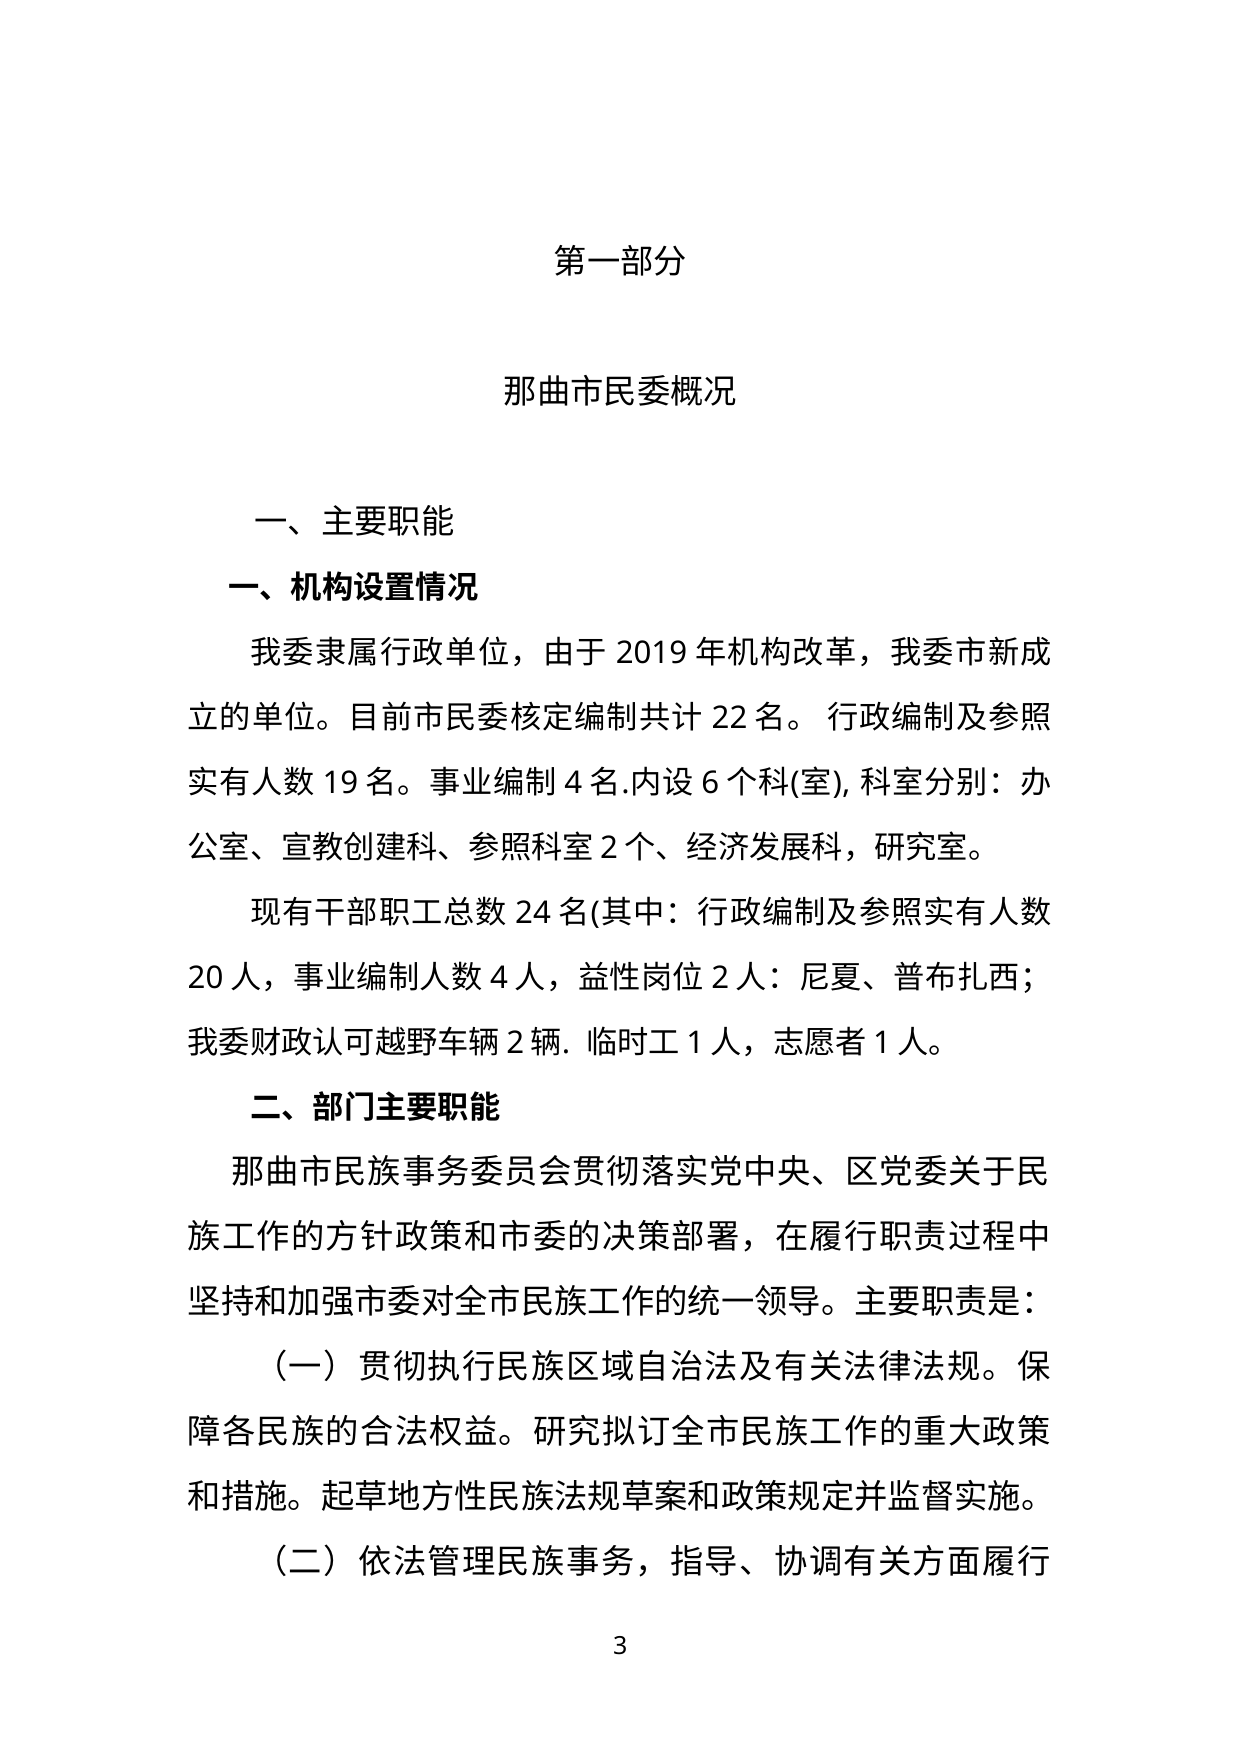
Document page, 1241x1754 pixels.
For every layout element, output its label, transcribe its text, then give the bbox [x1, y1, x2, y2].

text 那曲市民委概况 [187, 357, 1053, 422]
text 第一部分 [187, 227, 1053, 292]
text 一、机构设置情况 [187, 552, 1053, 617]
text 现有干部职工总数24名(其中：行政编制及参照实有人数20人，事业编制人数4人，益性岗位2人：尼夏、普布扎西；我委财政认可越野车辆2辆. 临时工1人，志愿者1人。 [187, 877, 1053, 1072]
list 一、主要职能 [187, 487, 1053, 552]
text 我委隶属行政单位，由于2019年机构改革，我委市新成立的单位。目前市民委核定编制共计22名。 行政编制及参照实有人数19名。事业编制4名.内设6个科(室), 科室分别：办公室、宣教创建科、参照科室2个、经济发展科，研究室。 [187, 617, 1053, 877]
text （一）贯彻执行民族区域自治法及有关法律法规。保障各民族的合法权益。研究拟订全市民族工作的重大政策和措施。起草地方性民族法规草案和政策规定并监督实施。 [187, 1332, 1053, 1527]
list 部门主要职能 [187, 1072, 1053, 1137]
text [187, 1527, 1053, 1592]
text 那曲市民族事务委员会贯彻落实党中央、区党委关于民族工作的方针政策和市委的决策部署，在履行职责过程中坚持和加强市委对全市民族工作的统一领导。主要职责是： [187, 1137, 1053, 1332]
